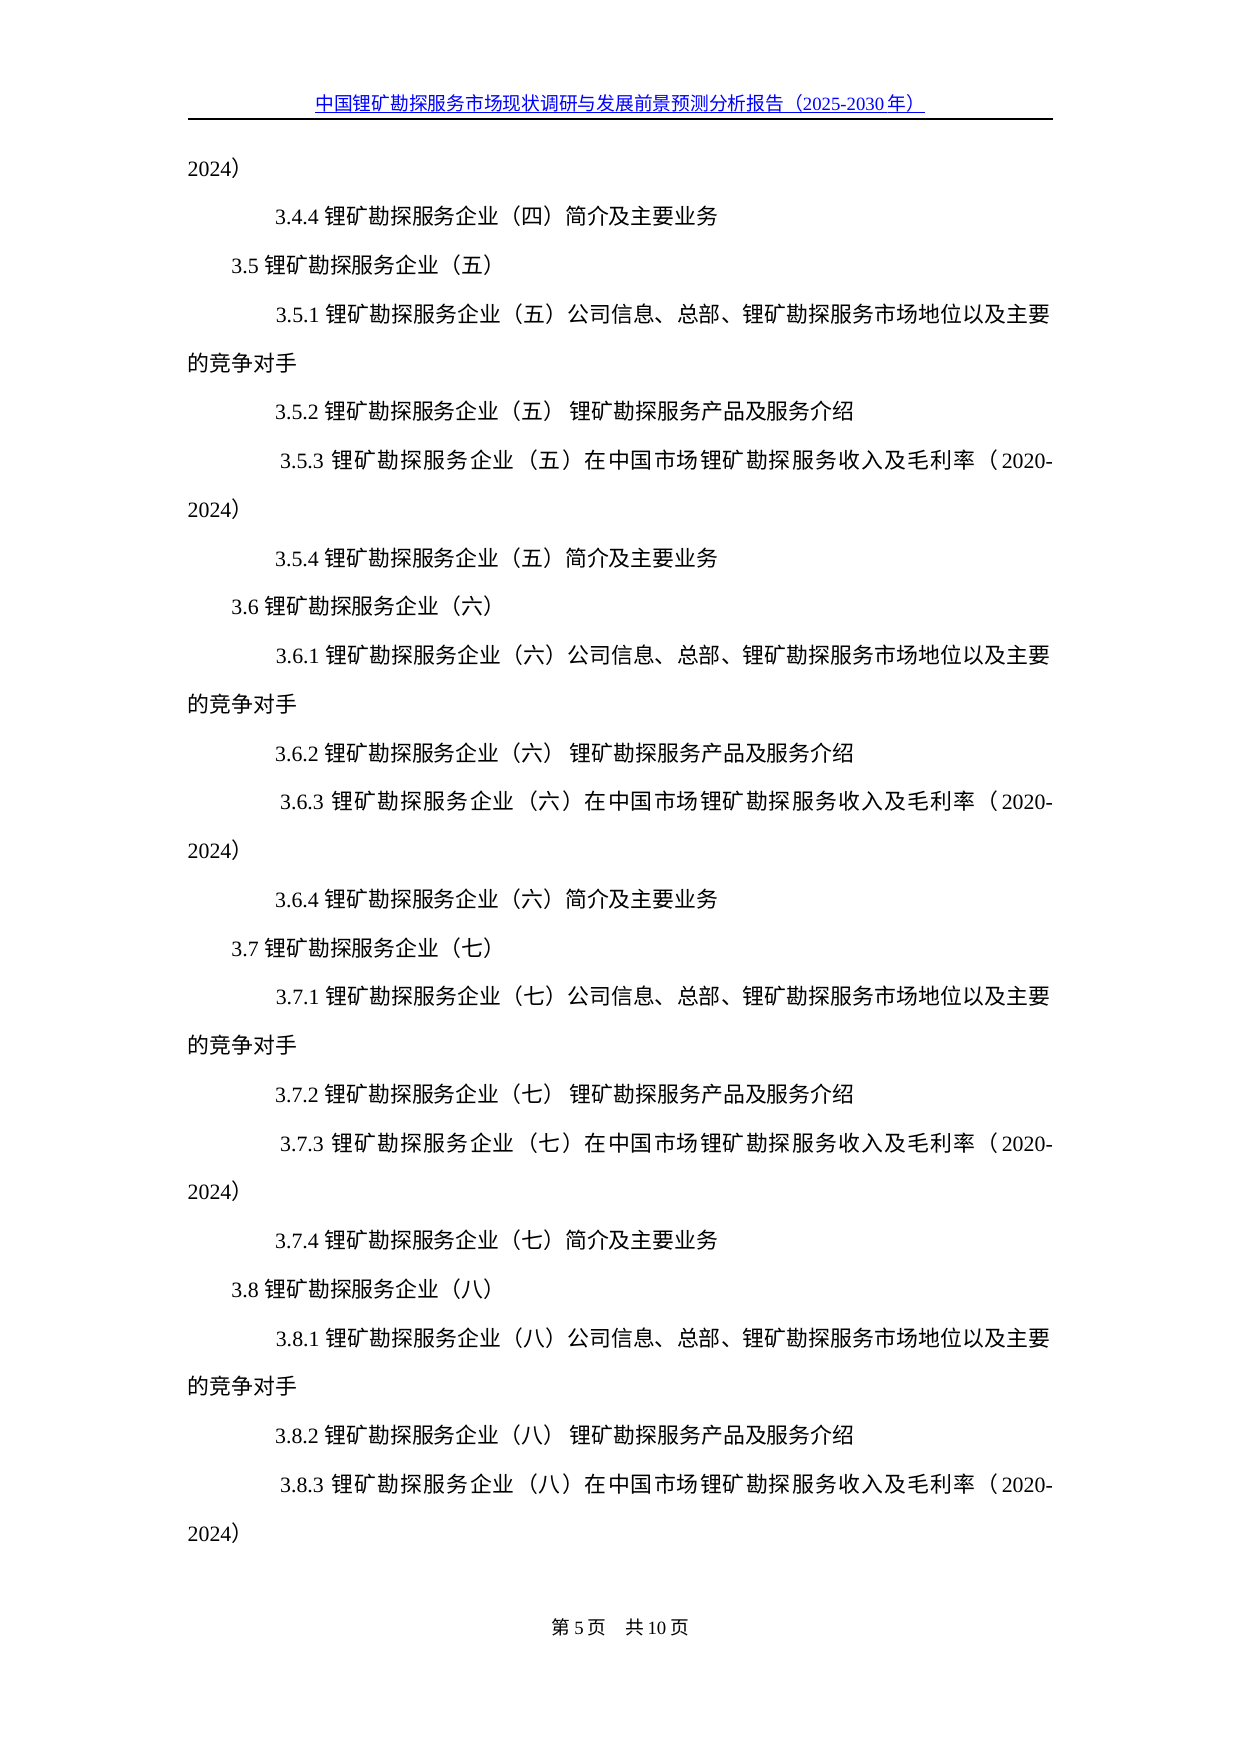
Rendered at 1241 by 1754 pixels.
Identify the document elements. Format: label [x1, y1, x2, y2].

text [187, 150, 1053, 1548]
